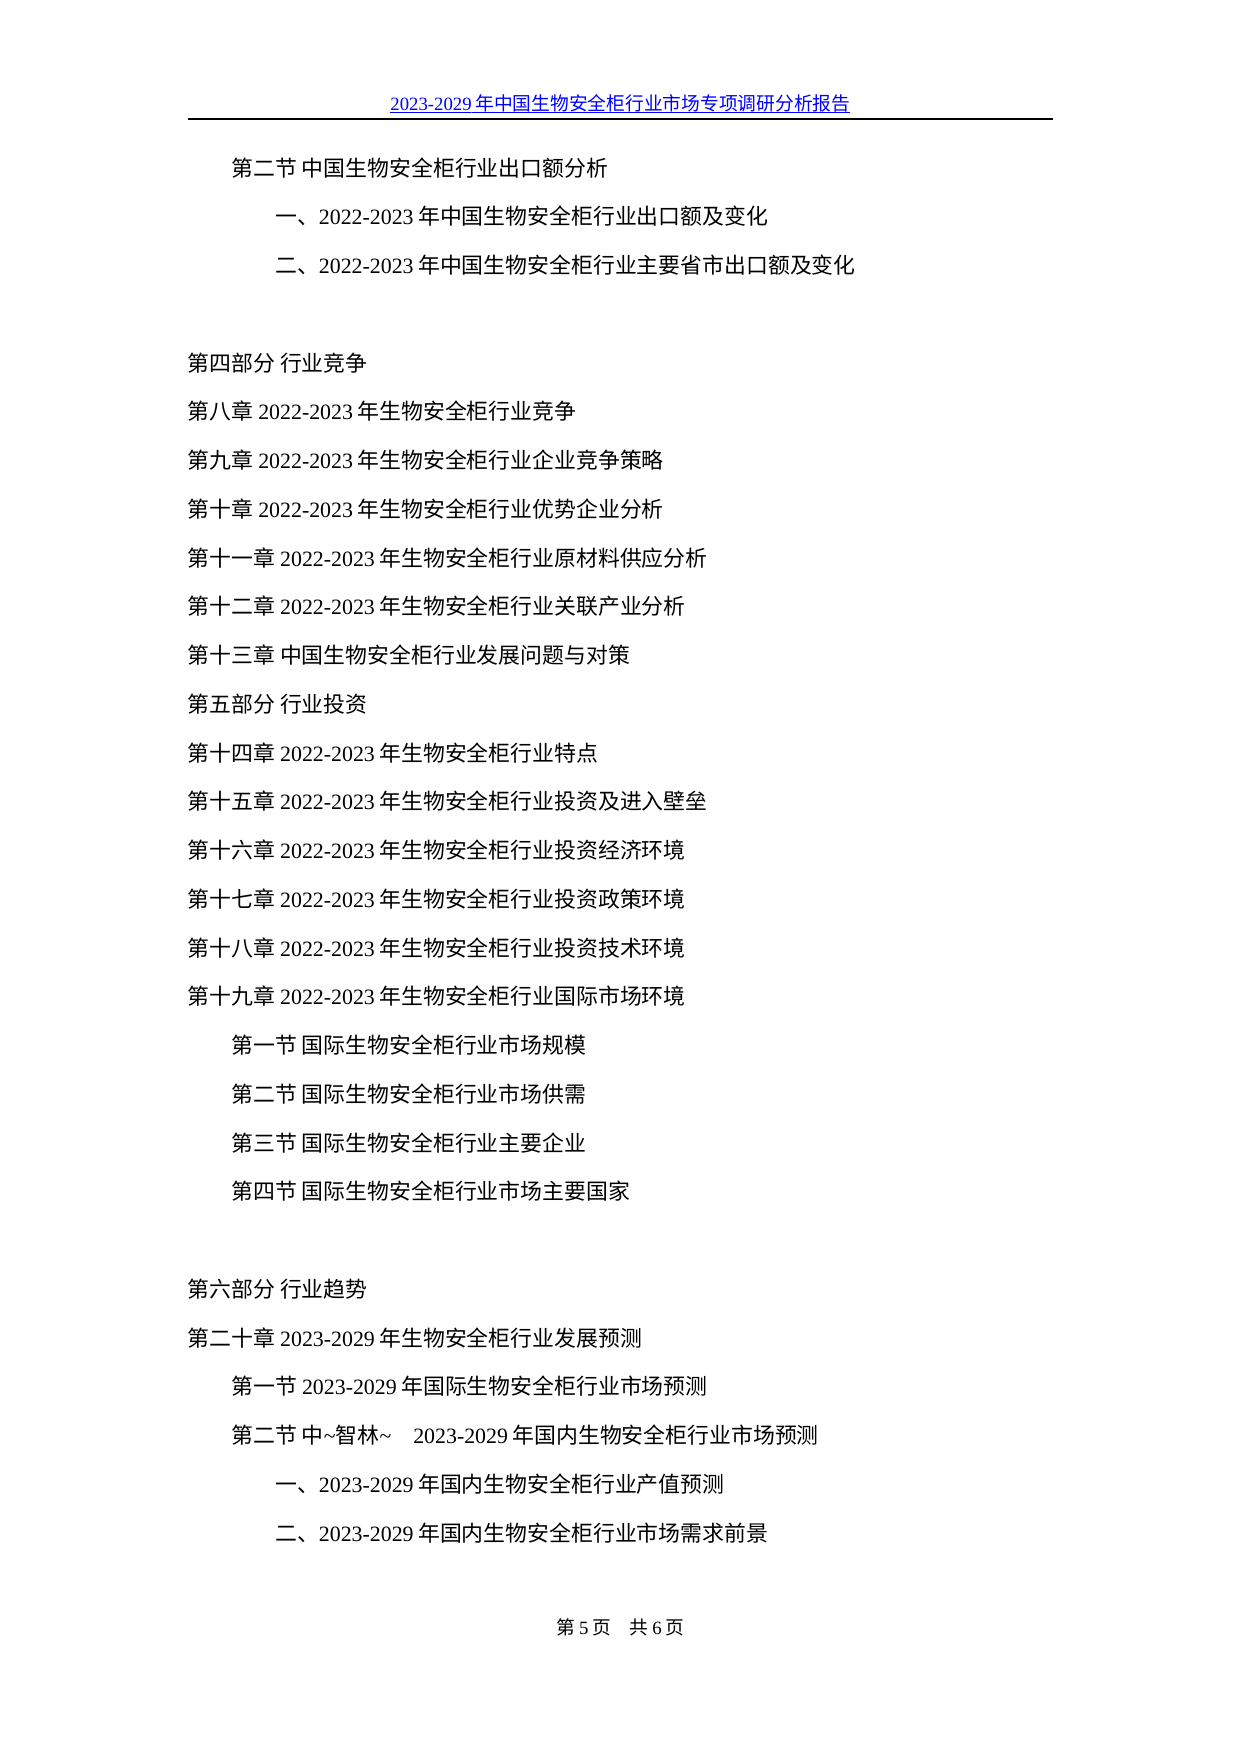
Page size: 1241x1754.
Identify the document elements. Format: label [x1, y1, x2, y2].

text [187, 150, 1053, 1548]
